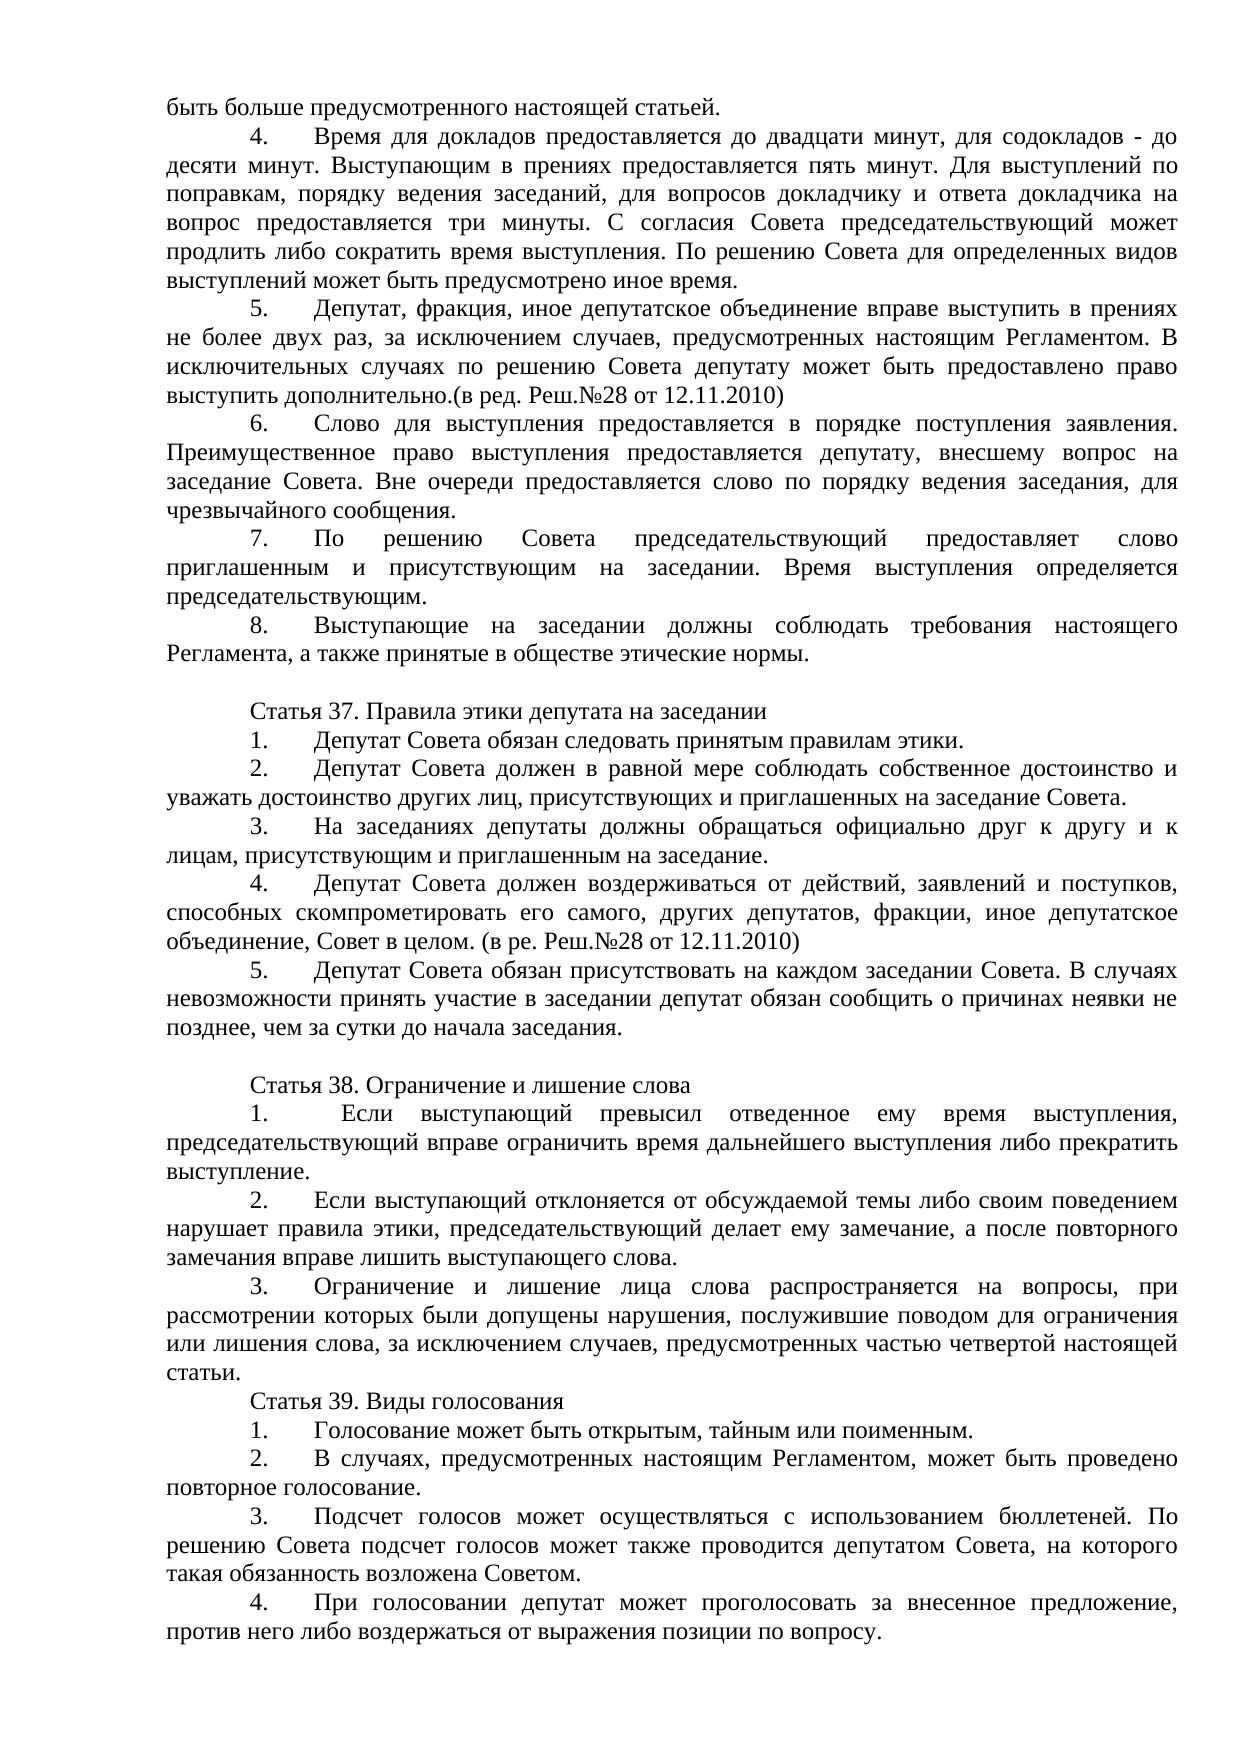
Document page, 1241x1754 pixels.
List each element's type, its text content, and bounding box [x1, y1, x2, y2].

text 4. При голосовании депутат может проголосовать за внесенное предложение, против него либо воздержаться от выражения позиции по вопросу. [166, 1587, 1179, 1645]
text 8. Выступающие на заседании должны соблюдать требования настоящего Регламента, а также принятые в обществе этические нормы. [166, 610, 1179, 667]
text 3. Подсчет голосов может осуществляться с использованием бюллетеней. По решению Совета подсчет голосов может также проводится депутатом Совета, на которого такая обязанность возложена Советом. [166, 1501, 1179, 1587]
text 2. Если выступающий отклоняется от обсуждаемой темы либо своим поведением нарушает правила этики, председательствующий делает ему замечание, а после повторного замечания вправе лишить выступающего слова. [166, 1185, 1179, 1271]
text 3. Ограничение и лишение лица слова распространяется на вопросы, при рассмотрении которых были допущены нарушения, послужившие поводом для ограничения или лишения слова, за исключением случаев, предусмотренных частью четвертой настоящей статьи. [166, 1271, 1179, 1386]
text Статья 37. Правила этики депутата на заседании [166, 696, 1179, 725]
text Статья 39. Виды голосования [166, 1386, 1179, 1415]
text 5. Депутат, фракция, иное депутатское объединение вправе выступить в прениях не более двух раз, за исключением случаев, предусмотренных настоящим Регламентом. В исключительных случаях по решению Совета депутату может быть предоставлено право выступить дополнительно.(в ред. Реш.№28 от 12.11.2010) [166, 293, 1179, 408]
text 3. На заседаниях депутаты должны обращаться официально друг к другу и к лицам, присутствующим и приглашенным на заседание. [166, 811, 1179, 868]
text 1. Голосование может быть открытым, тайным или поименным. [166, 1415, 1179, 1443]
text 1. Депутат Совета обязан следовать принятым правилам этики. [166, 725, 1179, 753]
text 2. В случаях, предусмотренных настоящим Регламентом, может быть проведено повторное голосование. [166, 1443, 1179, 1501]
text 4. Депутат Совета должен воздерживаться от действий, заявлений и поступков, способных скомпрометировать его самого, других депутатов, фракции, иное депутатское объединение, Совет в целом. (в ре. Реш.№28 от 12.11.2010) [166, 868, 1179, 955]
text 1. Если выступающий превысил отведенное ему время выступления, председательствующий вправе ограничить время дальнейшего выступления либо прекратить выступление. [166, 1098, 1179, 1185]
text 7. По решению Совета председательствующий предоставляет слово приглашенным и присутствующим на заседании. Время выступления определяется председательствующим. [166, 523, 1179, 610]
text 6. Слово для выступления предоставляется в порядке поступления заявления. Преимущественное право выступления предоставляется депутату, внесшему вопрос на заседание Совета. Вне очереди предоставляется слово по порядку ведения заседания, для чрезвычайного сообщения. [166, 408, 1179, 523]
text 2. Депутат Совета должен в равной мере соблюдать собственное достоинство и уважать достоинство других лиц, присутствующих и приглашенных на заседание Совета. [166, 753, 1179, 811]
text Статья 38. Ограничение и лишение слова [166, 1070, 1179, 1098]
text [166, 92, 1179, 121]
text 5. Депутат Совета обязан присутствовать на каждом заседании Совета. В случаях невозможности принять участие в заседании депутат обязан сообщить о причинах неявки не позднее, чем за сутки до начала заседания. [166, 955, 1179, 1041]
text 4. Время для докладов предоставляется до двадцати минут, для содокладов - до десяти минут. Выступающим в прениях предоставляется пять минут. Для выступлений по поправкам, порядку ведения заседаний, для вопросов докладчику и ответа докладчика на вопрос предоставляется три минуты. С согласия Совета председательствующий может продлить либо сократить время выступления. По решению Совета для определенных видов выступлений может быть предусмотрено иное время. [166, 121, 1179, 293]
